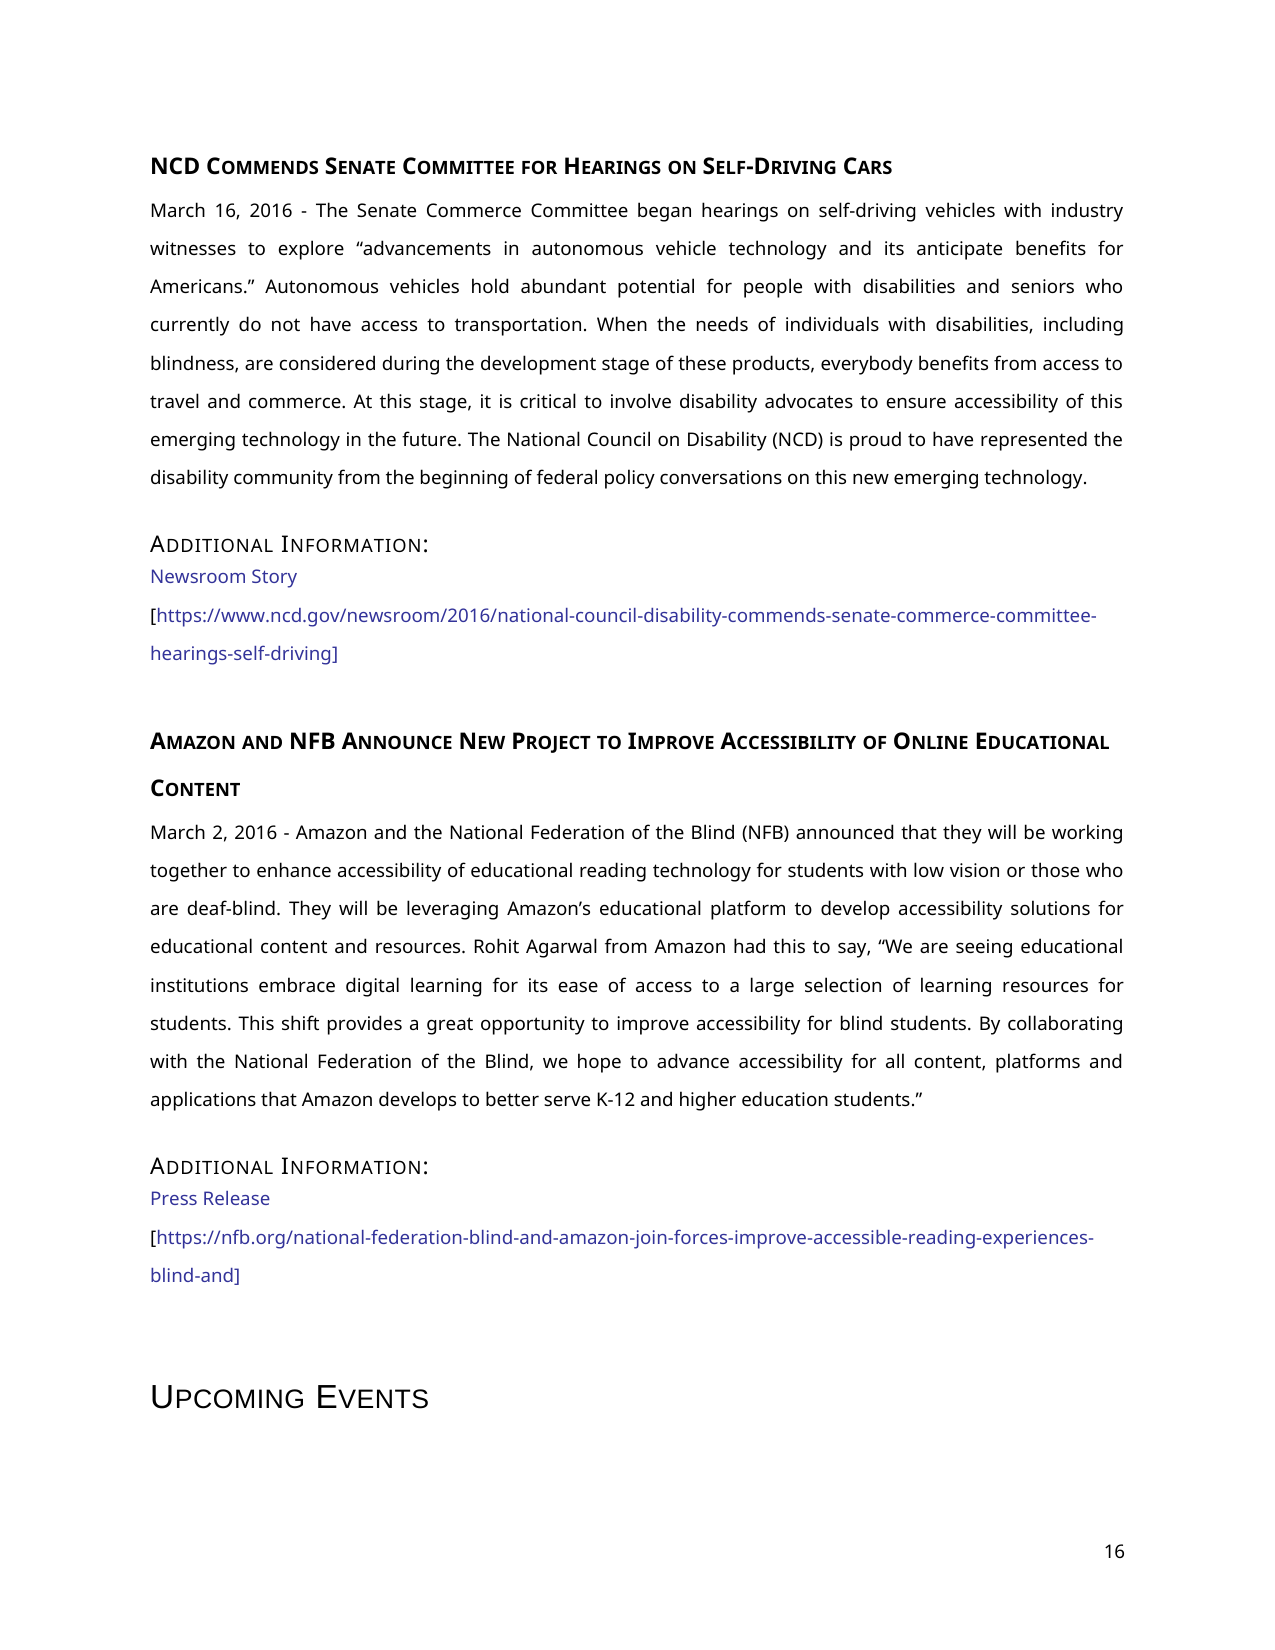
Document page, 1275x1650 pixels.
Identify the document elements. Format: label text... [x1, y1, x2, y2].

text March 16, 2016 - The Senate Commerce Committee began hearings on self-driving vehicles with industry witnesses to explore “advancements in autonomous vehicle technology and its anticipate benefits for Americans.” Autonomous vehicles hold abundant potential for people with disabilities and seniors who currently do not have access to transportation. When the needs of individuals with disabilities, including blindness, are considered during the development stage of these products, everybody benefits from access to travel and commerce. At this stage, it is critical to involve disability advocates to ensure accessibility of this emerging technology in the future. The National Council on Disability (NCD) is proud to have represented the disability community from the beginning of federal policy conversations on this new emerging technology. [150, 197, 1125, 490]
text Press Release [150, 1186, 1125, 1211]
text Amazon and NFB Announce New Project to Improve Accessibility of Online Educational Content [150, 725, 1125, 803]
text NCD Commends Senate Committee for Hearings on Self-Driving Cars [150, 150, 1125, 181]
text [https://www.ncd.gov/newsroom/2016/national-council-disability-commends-senate-commerce-committee-hearings-self-driving] [150, 602, 1125, 666]
text March 2, 2016 - Amazon and the National Federation of the Blind (NFB) announced that they will be working together to enhance accessibility of educational reading technology for students with low vision or those who are deaf-blind. They will be leveraging Amazon’s educational platform to develop accessibility solutions for educational content and resources. Rohit Agarwal from Amazon had this to say, “We are seeing educational institutions embrace digital learning for its ease of access to a large selection of learning resources for students. This shift provides a great opportunity to improve accessibility for blind students. By collaborating with the National Federation of the Blind, we hope to advance accessibility for all content, platforms and applications that Amazon develops to better serve K-12 and higher education students.” [150, 819, 1125, 1112]
text [https://nfb.org/national-federation-blind-and-amazon-join-forces-improve-accessible-reading-experiences-blind-and] [150, 1224, 1125, 1288]
subtitle Upcoming Events [150, 1377, 1125, 1415]
subtitle Additional Information: [150, 528, 1125, 559]
text Newsroom Story [150, 564, 1125, 589]
subtitle Additional Information: [150, 1150, 1125, 1181]
